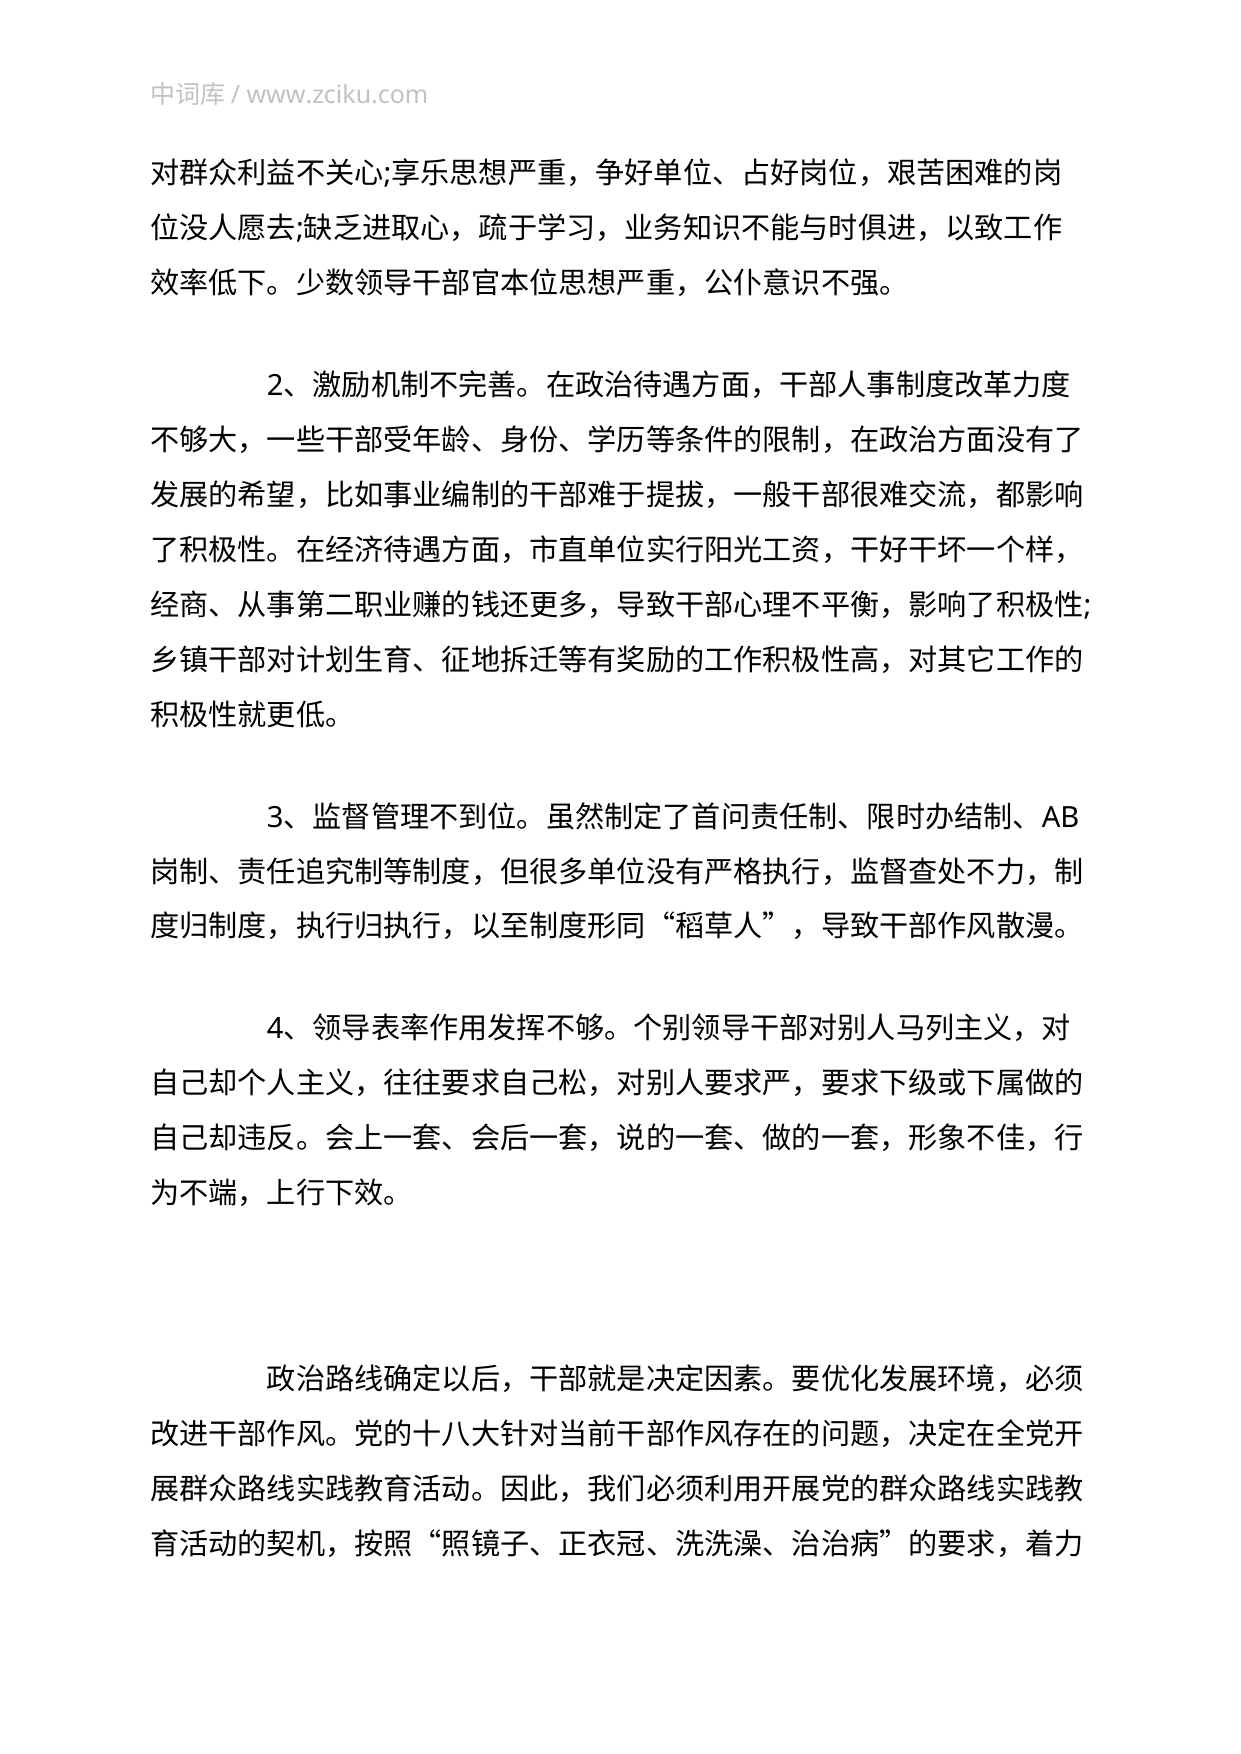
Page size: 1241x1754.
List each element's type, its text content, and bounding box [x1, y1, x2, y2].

text 2、激励机制不完善。在政治待遇方面，干部人事制度改革力度不够大，一些干部受年龄、身份、学历等条件的限制，在政治方面没有了发展的希望，比如事业编制的干部难于提拔，一般干部很难交流，都影响了积极性。在经济待遇方面，市直单位实行阳光工资，干好干坏一个样，经商、从事第二职业赚的钱还更多，导致干部心理不平衡，影响了积极性;乡镇干部对计划生育、征地拆迁等有奖励的工作积极性高，对其它工作的积极性就更低。 [150, 362, 1090, 734]
text 4、领导表率作用发挥不够。个别领导干部对别人马列主义，对自己却个人主义，往往要求自己松，对别人要求严，要求下级或下属做的自己却违反。会上一套、会后一套，说的一套、做的一套，形象不佳，行为不端，上行下效。 [150, 1005, 1090, 1212]
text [150, 150, 1090, 302]
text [150, 1356, 1090, 1562]
text 3、监督管理不到位。虽然制定了首问责任制、限时办结制、AB岗制、责任追究制等制度，但很多单位没有严格执行，监督查处不力，制度归制度，执行归执行，以至制度形同“稻草人”，导致干部作风散漫。 [150, 793, 1090, 945]
